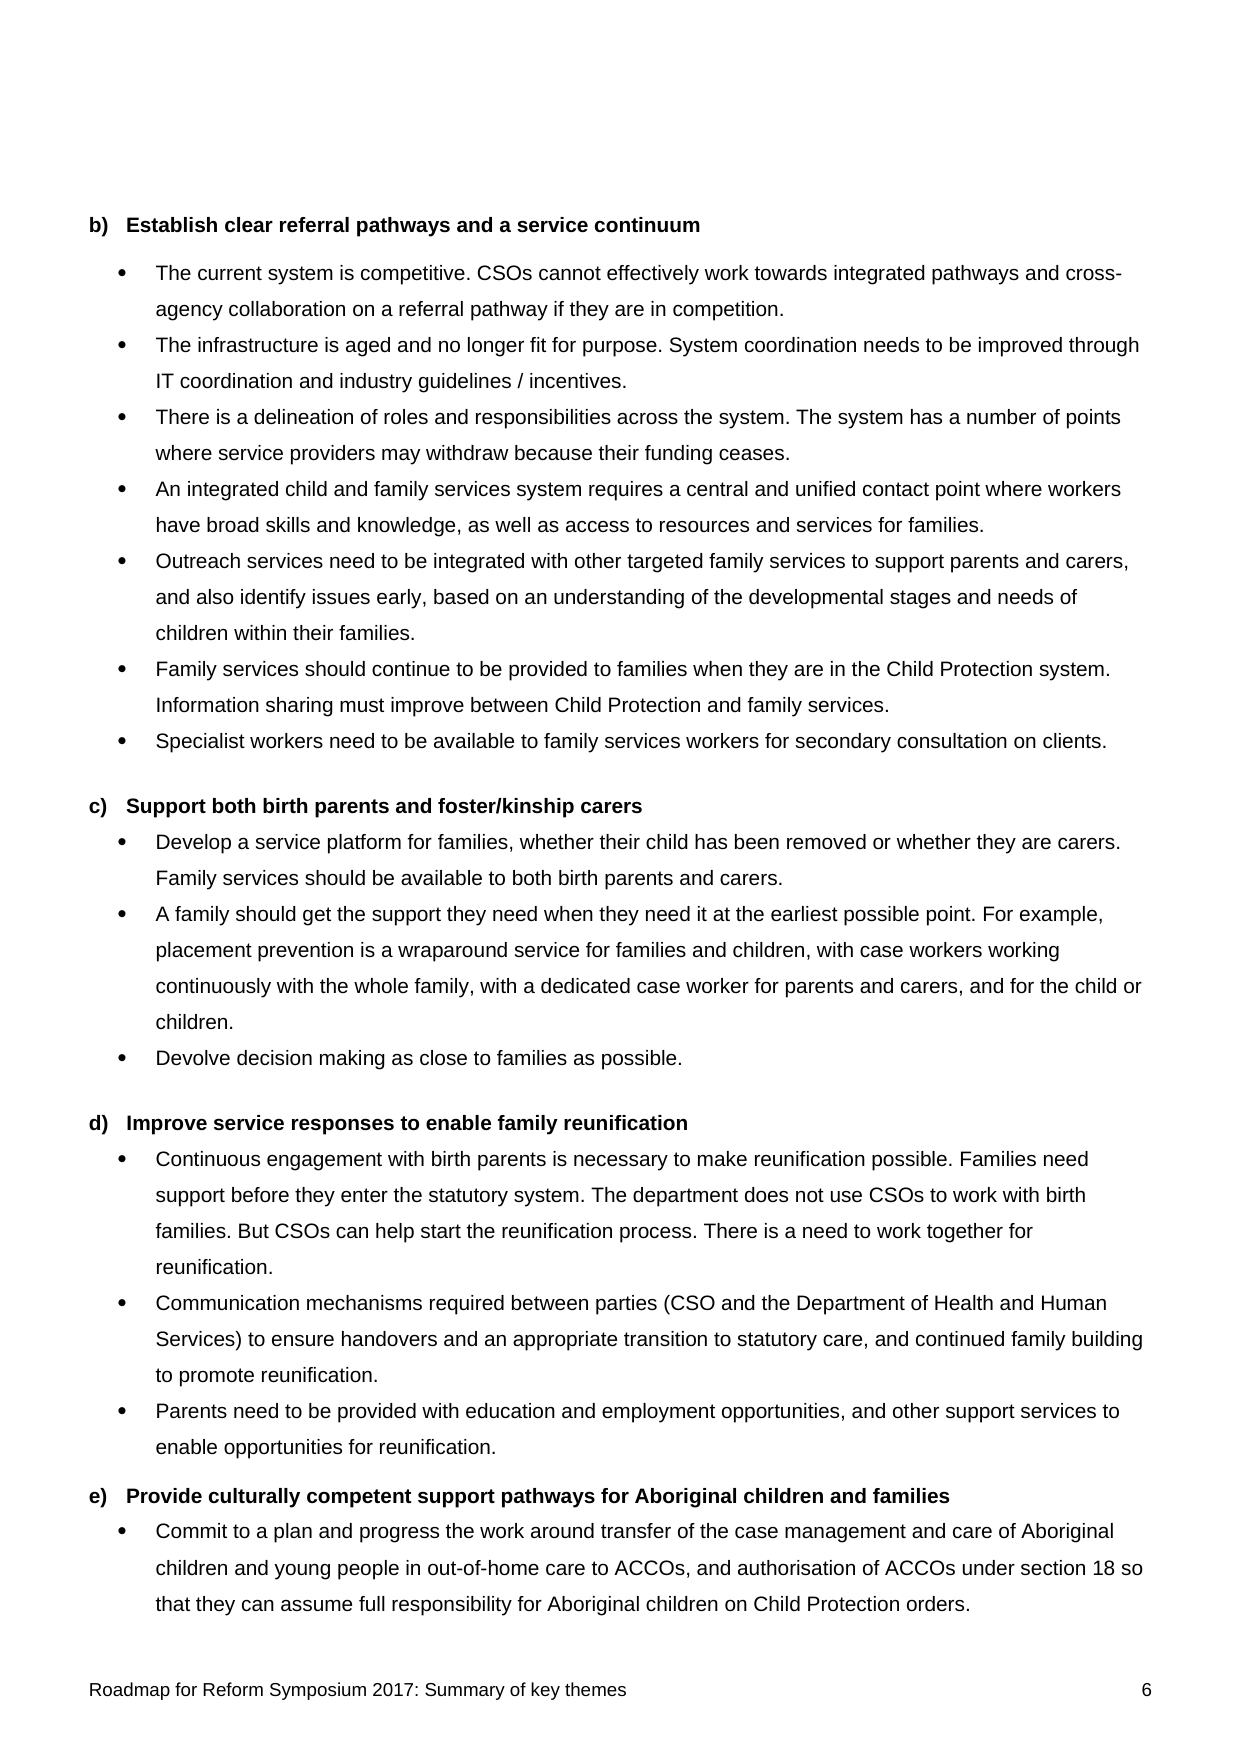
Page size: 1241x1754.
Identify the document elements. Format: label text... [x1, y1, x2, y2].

list The infrastructure is aged and no longer fit for purpose. System coordination needs to be improved through IT coordination and industry guidelines / incentives. [118, 333, 1152, 393]
list The current system is competitive. CSOs cannot effectively work towards integrated pathways and cross-agency collaboration on a referral pathway if they are in competition. [118, 261, 1152, 321]
list An integrated child and family services system requires a central and unified contact point where workers have broad skills and knowledge, as well as access to resources and services for families. [118, 477, 1152, 537]
list Continuous engagement with birth parents is necessary to make reunification possible. Families need support before they enter the statutory system. The department does not use CSOs to work with birth families. But CSOs can help start the reunification process. There is a need to work together for reunification. [118, 1147, 1152, 1279]
list A family should get the support they need when they need it at the earliest possible point. For example, placement prevention is a wraparound service for families and children, with case workers working continuously with the whole family, with a dedicated case worker for parents and carers, and for the child or children. [118, 902, 1152, 1034]
list Support both birth parents and foster/kinship carers [89, 794, 1152, 818]
list Establish clear referral pathways and a service continuum [89, 213, 1152, 237]
list Commit to a plan and progress the work around transfer of the case management and care of Aboriginal children and young people in out-of-home care to ACCOs, and authorisation of ACCOs under section 18 so that they can assume full responsibility for Aboriginal children on Child Protection orders. [118, 1519, 1152, 1615]
list Develop a service platform for families, whether their child has been removed or whether they are carers. Family services should be available to both birth parents and carers. [118, 830, 1152, 890]
list Parents need to be provided with education and employment opportunities, and other support services to enable opportunities for reunification. [118, 1399, 1152, 1459]
list Communication mechanisms required between parties (CSO and the Department of Health and Human Services) to ensure handovers and an appropriate transition to statutory care, and continued family building to promote reunification. [118, 1291, 1152, 1387]
list Provide culturally competent support pathways for Aboriginal children and families [89, 1483, 1152, 1507]
list Improve service responses to enable family reunification [89, 1111, 1152, 1135]
list Outreach services need to be integrated with other targeted family services to support parents and carers, and also identify issues early, based on an understanding of the developmental stages and needs of children within their families. [118, 549, 1152, 645]
list There is a delineation of roles and responsibilities across the system. The system has a number of points where service providers may withdraw because their funding ceases. [118, 405, 1152, 465]
list Specialist workers need to be available to family services workers for secondary consultation on clients. [118, 729, 1152, 753]
list Family services should continue to be provided to families when they are in the Child Protection system. Information sharing must improve between Child Protection and family services. [118, 657, 1152, 717]
list Devolve decision making as close to families as possible. [118, 1046, 1152, 1070]
